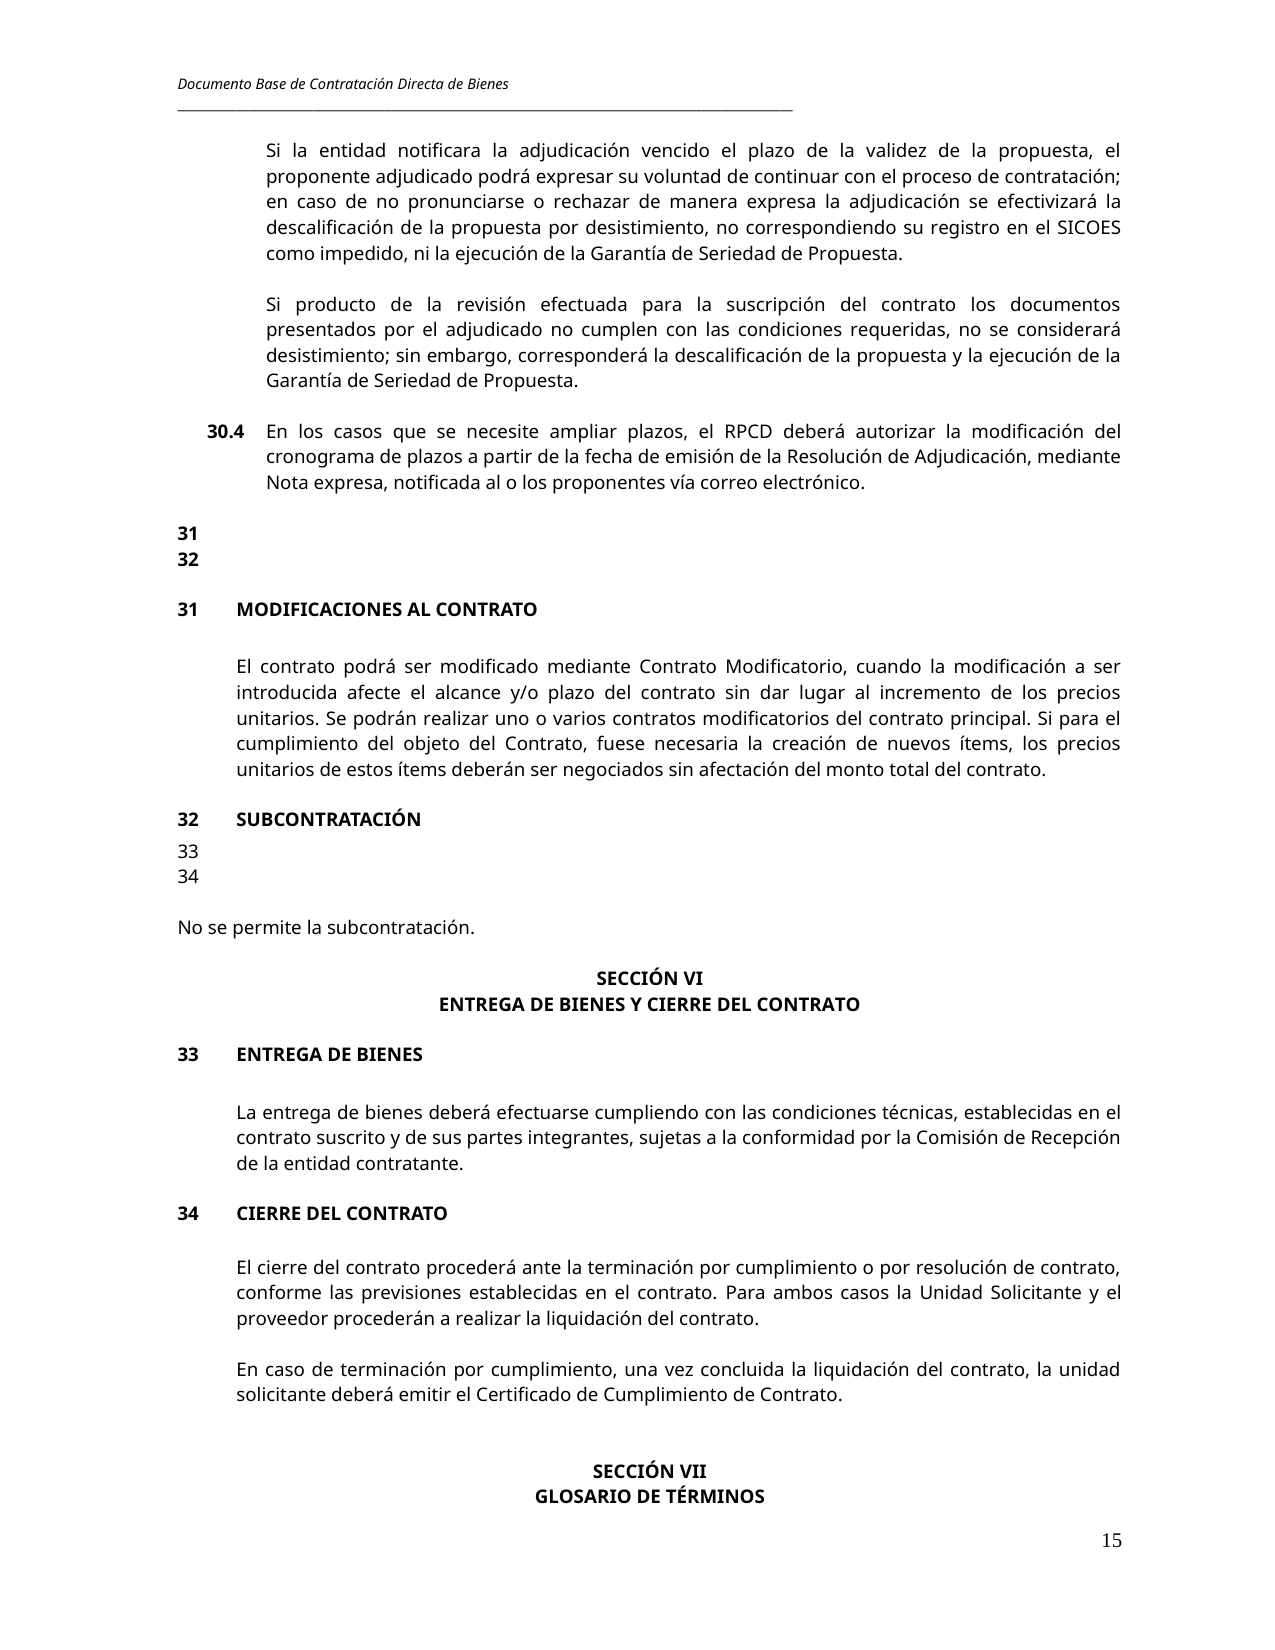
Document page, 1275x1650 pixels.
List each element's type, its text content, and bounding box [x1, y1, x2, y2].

text ENTREGA DE BIENES Y CIERRE DEL CONTRATO [177, 991, 1122, 1017]
text El contrato podrá ser modificado mediante Contrato Modificatorio, cuando la modificación a ser introducida afecte el alcance y/o plazo del contrato sin dar lugar al incremento de los precios unitarios. Se podrán realizar uno o varios contratos modificatorios del contrato principal. Si para el cumplimiento del objeto del Contrato, fuese necesaria la creación de nuevos ítems, los precios unitarios de estos ítems deberán ser negociados sin afectación del monto total del contrato. [236, 654, 1122, 781]
text GLOSARIO DE TÉRMINOS [177, 1484, 1122, 1509]
list ENTREGA DE BIENES [177, 1042, 1122, 1067]
text La entrega de bienes deberá efectuarse cumpliendo con las condiciones técnicas, establecidas en el contrato suscrito y de sus partes integrantes, sujetas a la conformidad por la Comisión de Recepción de la entidad contratante. [177, 1099, 1122, 1176]
text SECCIÓN VI [177, 966, 1122, 991]
list MODIFICACIONES AL CONTRATO [177, 596, 1122, 622]
list CIERRE DEL CONTRATO [177, 1201, 1122, 1226]
list Si producto de la revisión efectuada para la suscripción del contrato los documentos presentados por el adjudicado no cumplen con las condiciones requeridas, no se considerará desistimiento; sin embargo, corresponderá la descalificación de la propuesta y la ejecución de la Garantía de Seriedad de Propuesta. [266, 291, 1122, 393]
list En los casos que se necesite ampliar plazos, el RPCD deberá autorizar la modificación del cronograma de plazos a partir de la fecha de emisión de la Resolución de Adjudicación, mediante Nota expresa, notificada al o los proponentes vía correo electrónico. [207, 418, 1122, 495]
text En caso de terminación por cumplimiento, una vez concluida la liquidación del contrato, la unidad solicitante deberá emitir el Certificado de Cumplimiento de Contrato. [236, 1356, 1122, 1407]
list Si la entidad notificara la adjudicación vencido el plazo de la validez de la propuesta, el proponente adjudicado podrá expresar su voluntad de continuar con el proceso de contratación; en caso de no pronunciarse o rechazar de manera expresa la adjudicación se efectivizará la descalificación de la propuesta por desistimiento, no correspondiendo su registro en el SICOES como impedido, ni la ejecución de la Garantía de Seriedad de Propuesta. [266, 138, 1122, 265]
text El cierre del contrato procederá ante la terminación por cumplimiento o por resolución de contrato, conforme las previsiones establecidas en el contrato. Para ambos casos la Unidad Solicitante y el proveedor procederán a realizar la liquidación del contrato. [236, 1254, 1122, 1331]
text SECCIÓN VII [177, 1458, 1122, 1484]
text No se permite la subcontratación. [177, 915, 1122, 940]
list SUBCONTRATACIÓN [177, 806, 1122, 832]
